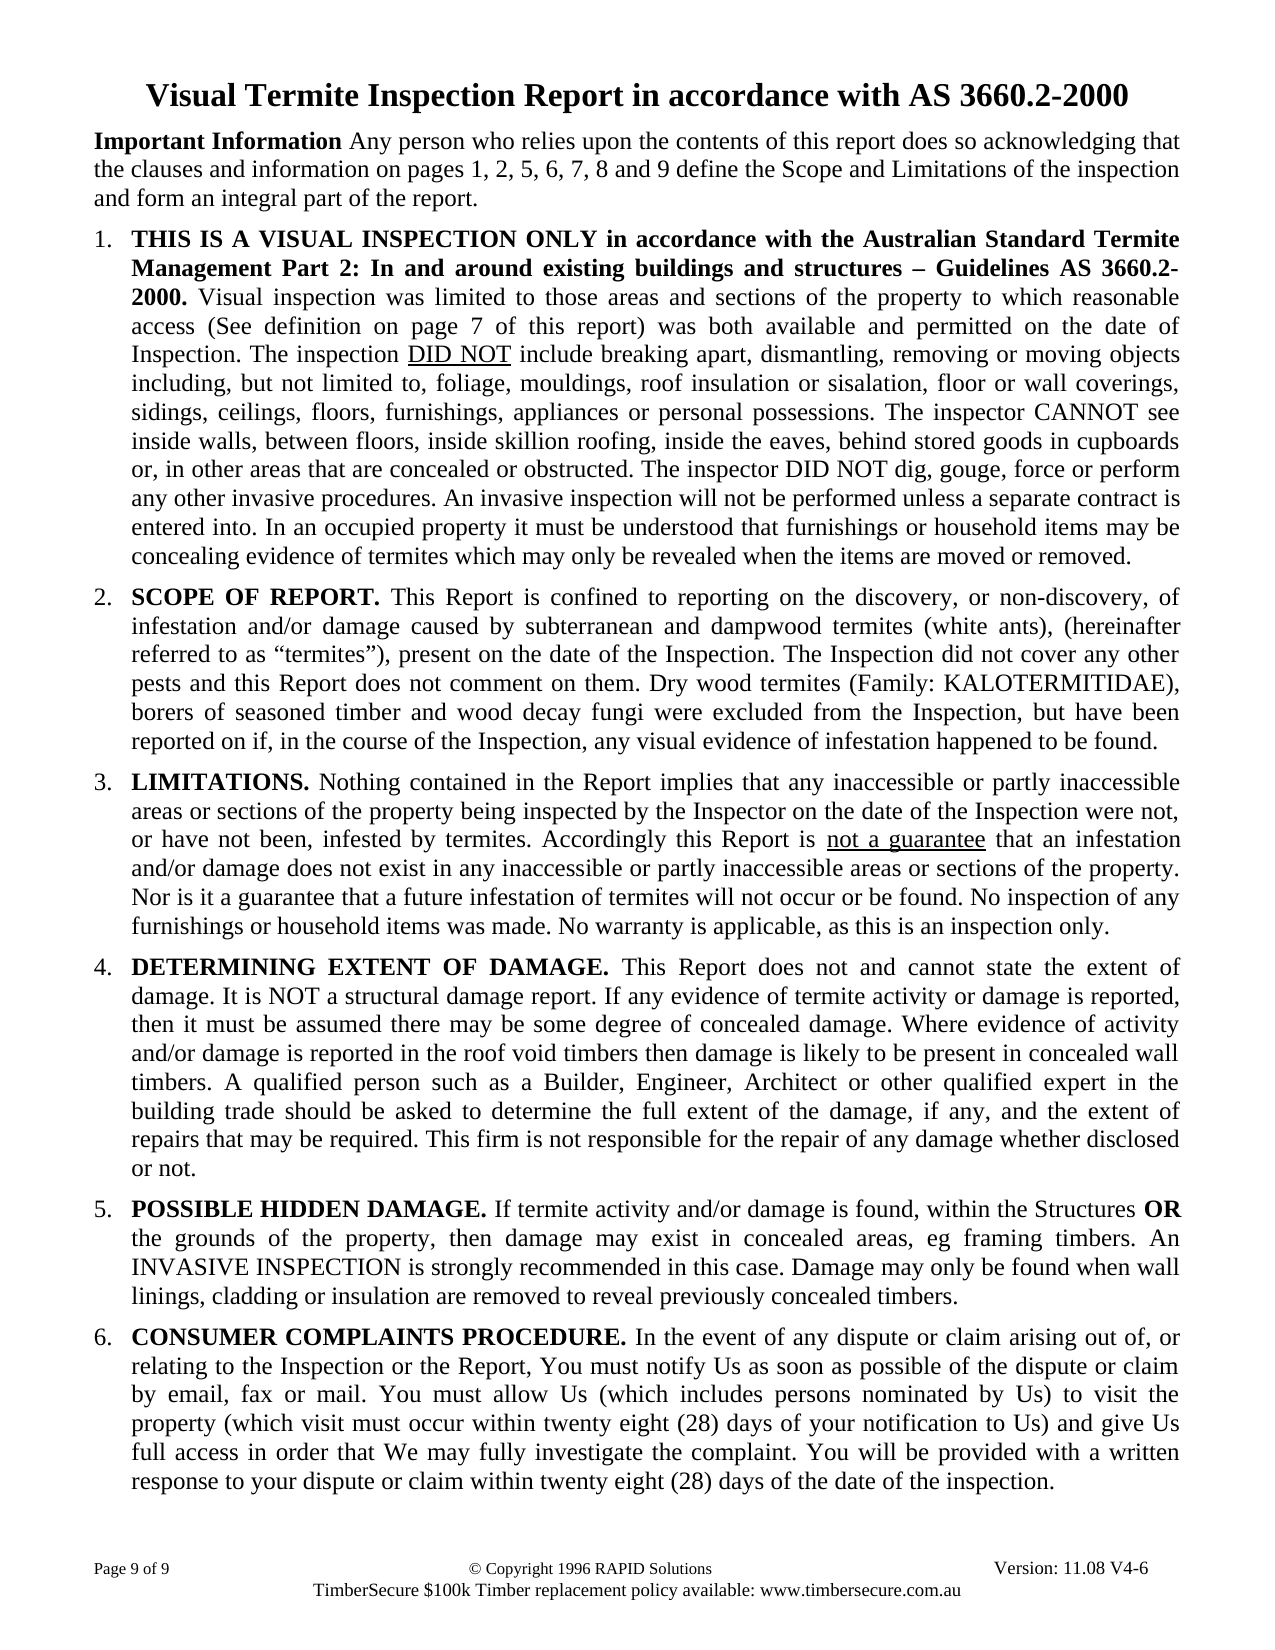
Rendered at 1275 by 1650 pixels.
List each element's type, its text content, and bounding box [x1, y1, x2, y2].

text 4. DETERMINING EXTENT OF DAMAGE. This Report does not and cannot state the extent of damage. It is NOT a structural damage report. If any evidence of termite activity or damage is reported, then it must be assumed there may be some degree of concealed damage. Where evidence of activity and/or damage is reported in the roof void timbers then damage is likely to be present in concealed wall timbers. A qualified person such as a Builder, Engineer, Architect or other qualified expert in the building trade should be asked to determine the full extent of the damage, if any, and the extent of repairs that may be required. This firm is not responsible for the repair of any damage whether disclosed or not. [94, 952, 1181, 1182]
text Important Information Any person who relies upon the contents of this report does so acknowledging that the clauses and information on pages 1, 2, 5, 6, 7, 8 and 9 define the Scope and Limitations of the inspection and form an integral part of the report. [94, 126, 1181, 212]
text 6. CONSUMER COMPLAINTS PROCEDURE. In the event of any dispute or claim arising out of, or relating to the Inspection or the Report, You must notify Us as soon as possible of the dispute or claim by email, fax or mail. You must allow Us (which includes persons nominated by Us) to visit the property (which visit must occur within twenty eight (28) days of your notification to Us) and give Us full access in order that We may fully investigate the complaint. You will be provided with a written response to your dispute or claim within twenty eight (28) days of the date of the inspection. [94, 1322, 1181, 1494]
text Visual Termite Inspection Report in accordance with AS 3660.2-2000 [94, 75, 1181, 113]
text 2. SCOPE OF REPORT. This Report is confined to reporting on the discovery, or non-discovery, of infestation and/or damage caused by subterranean and dampwood termites (white ants), (hereinafter referred to as “termites”), present on the date of the Inspection. The Inspection did not cover any other pests and this Report does not comment on them. Dry wood termites (Family: KALOTERMITIDAE), borers of seasoned timber and wood decay fungi were excluded from the Inspection, but have been reported on if, in the course of the Inspection, any visual evidence of infestation happened to be found. [94, 582, 1181, 754]
text 3. LIMITATIONS. Nothing contained in the Report implies that any inaccessible or partly inaccessible areas or sections of the property being inspected by the Inspector on the date of the Inspection were not, or have not been, infested by termites. Accordingly this Report is not a guarantee that an infestation and/or damage does not exist in any inaccessible or partly inaccessible areas or sections of the property. Nor is it a guarantee that a future infestation of termites will not occur or be found. No inspection of any furnishings or household items was made. No warranty is applicable, as this is an inspection only. [94, 767, 1181, 939]
text 1. THIS IS A VISUAL INSPECTION ONLY in accordance with the Australian Standard Termite Management Part 2: In and around existing buildings and structures – Guidelines AS 3660.2-2000. Visual inspection was limited to those areas and sections of the property to which reasonable access (See definition on page 7 of this report) was both available and permitted on the date of Inspection. The inspection DID NOT include breaking apart, dismantling, removing or moving objects including, but not limited to, foliage, mouldings, roof insulation or sisalation, floor or wall coverings, sidings, ceilings, floors, furnishings, appliances or personal possessions. The inspector CANNOT see inside walls, between floors, inside skillion roofing, inside the eaves, behind stored goods in cupboards or, in other areas that are concealed or obstructed. The inspector DID NOT dig, gouge, force or perform any other invasive procedures. An invasive inspection will not be performed unless a separate contract is entered into. In an occupied property it must be understood that furnishings or household items may be concealing evidence of termites which may only be revealed when the items are moved or removed. [94, 224, 1181, 569]
text 5. POSSIBLE HIDDEN DAMAGE. If termite activity and/or damage is found, within the Structures OR the grounds of the property, then damage may exist in concealed areas, eg framing timbers. An INVASIVE INSPECTION is strongly recommended in this case. Damage may only be found when wall linings, cladding or insulation are removed to reveal previously concealed timbers. [94, 1194, 1181, 1309]
